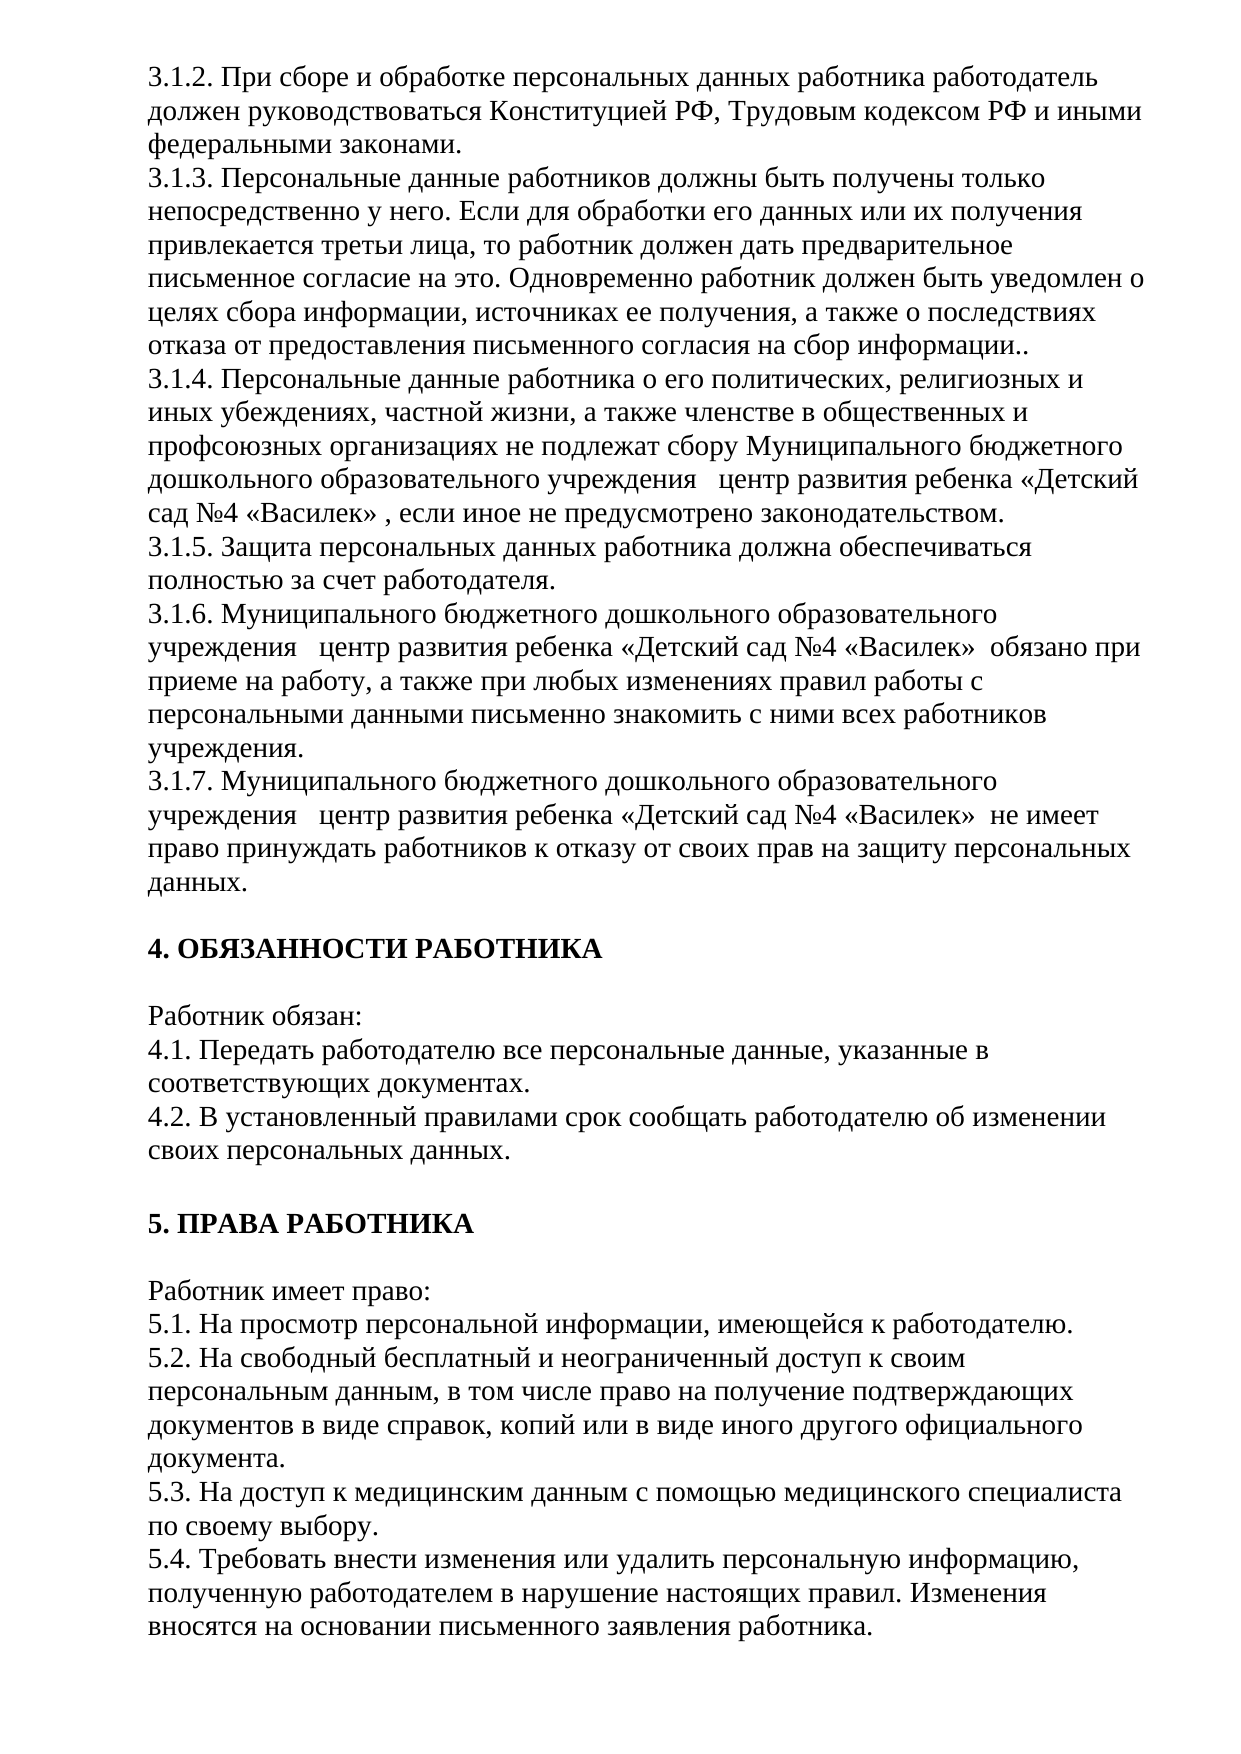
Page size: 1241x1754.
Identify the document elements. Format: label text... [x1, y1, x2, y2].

text 5. ПРАВА РАБОТНИКА Работник имеет право: 5.1. На просмотр персональной информации, имеющейся к работодателю. 5.2. На свободный бесплатный и неограниченный доступ к своим персональным данным, в том числе право на получение подтверждающих документов в виде справок, копий или в виде иного другого официального документа. 5.3. На доступ к медицинским данным с помощью медицинского специалиста по своему выбору. 5.4. Требовать внести изменения или удалить персональную информацию, полученную работодателем в нарушение настоящих правил. Изменения вносятся на основании письменного заявления работника. [148, 1206, 1152, 1670]
text 3.1.2. При сборе и обработке персональных данных работника работодатель должен руководствоваться Конституцией РФ, Трудовым кодексом РФ и иными федеральными законами. 3.1.3. Персональные данные работников должны быть получены только непосредственно у него. Если для обработки его данных или их получения привлекается третьи лица, то работник должен дать предварительное письменное согласие на это. Одновременно работник должен быть уведомлен о целях сбора информации, источниках ее получения, а также о последствиях отказа от предоставления письменного согласия на сбор информации.. 3.1.4. Персональные данные работника о его политических, религиозных и иных убеждениях, частной жизни, а также членстве в общественных и профсоюзных организациях не подлежат сбору Муниципального бюджетного дошкольного образовательного учреждения центр развития ребенка «Детский сад №4 «Василек» , если иное не предусмотрено законодательством. 3.1.5. Защита персональных данных работника должна обеспечиваться полностью за счет работодателя. 3.1.6. Муниципального бюджетного дошкольного образовательного учреждения центр развития ребенка «Детский сад №4 «Василек» обязано при приеме на работу, а также при любых изменениях правил работы с персональными данными письменно знакомить с ними всех работников учреждения. 3.1.7. Муниципального бюджетного дошкольного образовательного учреждения центр развития ребенка «Детский сад №4 «Василек» не имеет право принуждать работников к отказу от своих прав на защиту персональных данных. 4. ОБЯЗАННОСТИ РАБОТНИКА Работник обязан: 4.1. Передать работодателю все персональные данные, указанные в соответствующих документах. 4.2. В установленный правилами срок сообщать работодателю об изменении своих персональных данных. [148, 59, 1152, 1166]
